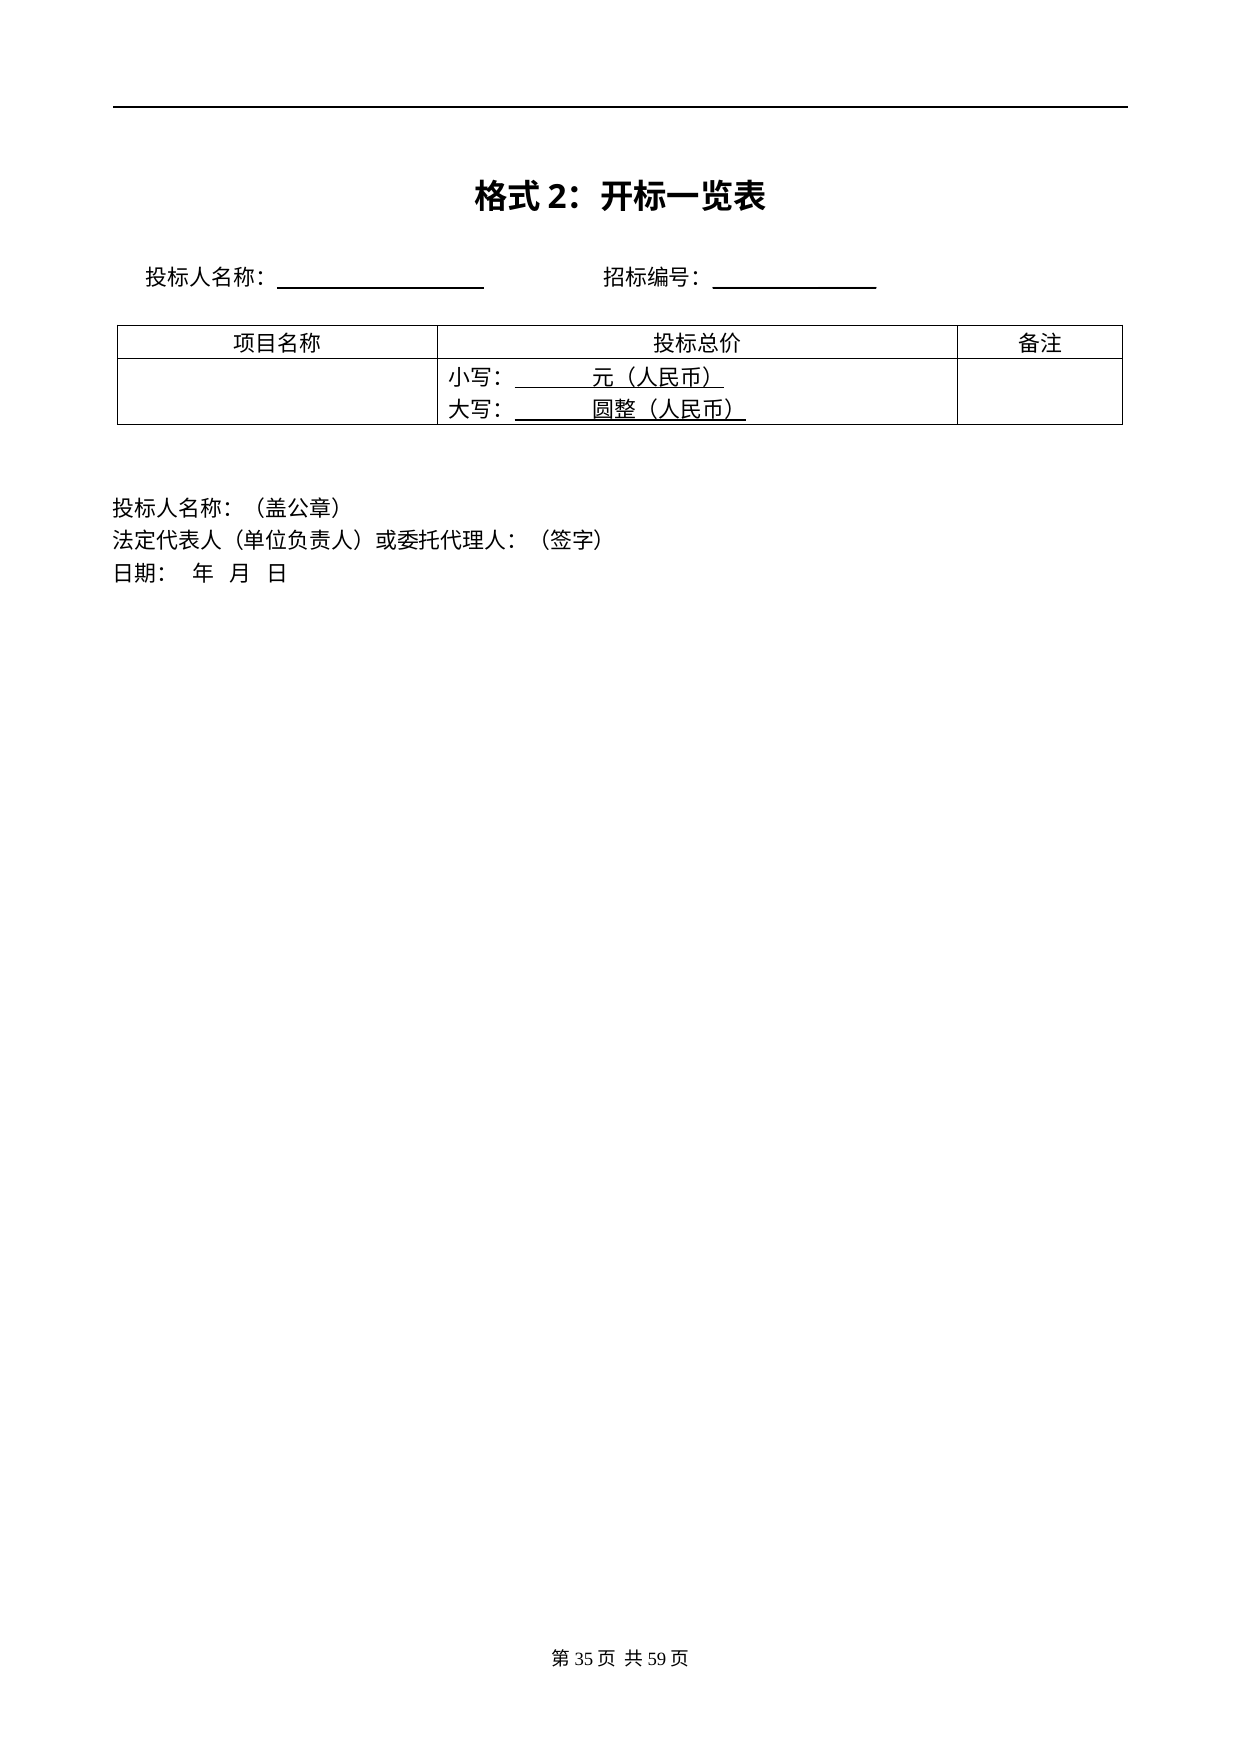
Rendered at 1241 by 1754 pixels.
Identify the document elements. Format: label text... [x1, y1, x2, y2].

text 投标人名称： 招标编号：________ ______ [112, 259, 1128, 292]
subtitle 格式2：开标一览表 [112, 162, 1128, 227]
table_header 备注 [958, 326, 1122, 358]
text 法定代表人（单位负责人）或委托代理人：（签字） [112, 523, 1128, 555]
table_cell 小写： 元（人民币） 大写： 圆整（人民币） [438, 359, 957, 424]
text 日期： 年 月 日 [112, 555, 1128, 588]
table_cell [958, 359, 1122, 424]
text 投标人名称：（盖公章） [112, 490, 1128, 523]
table_header 项目名称 [118, 326, 437, 358]
table_cell [118, 359, 437, 424]
table_header 投标总价 [438, 326, 957, 358]
